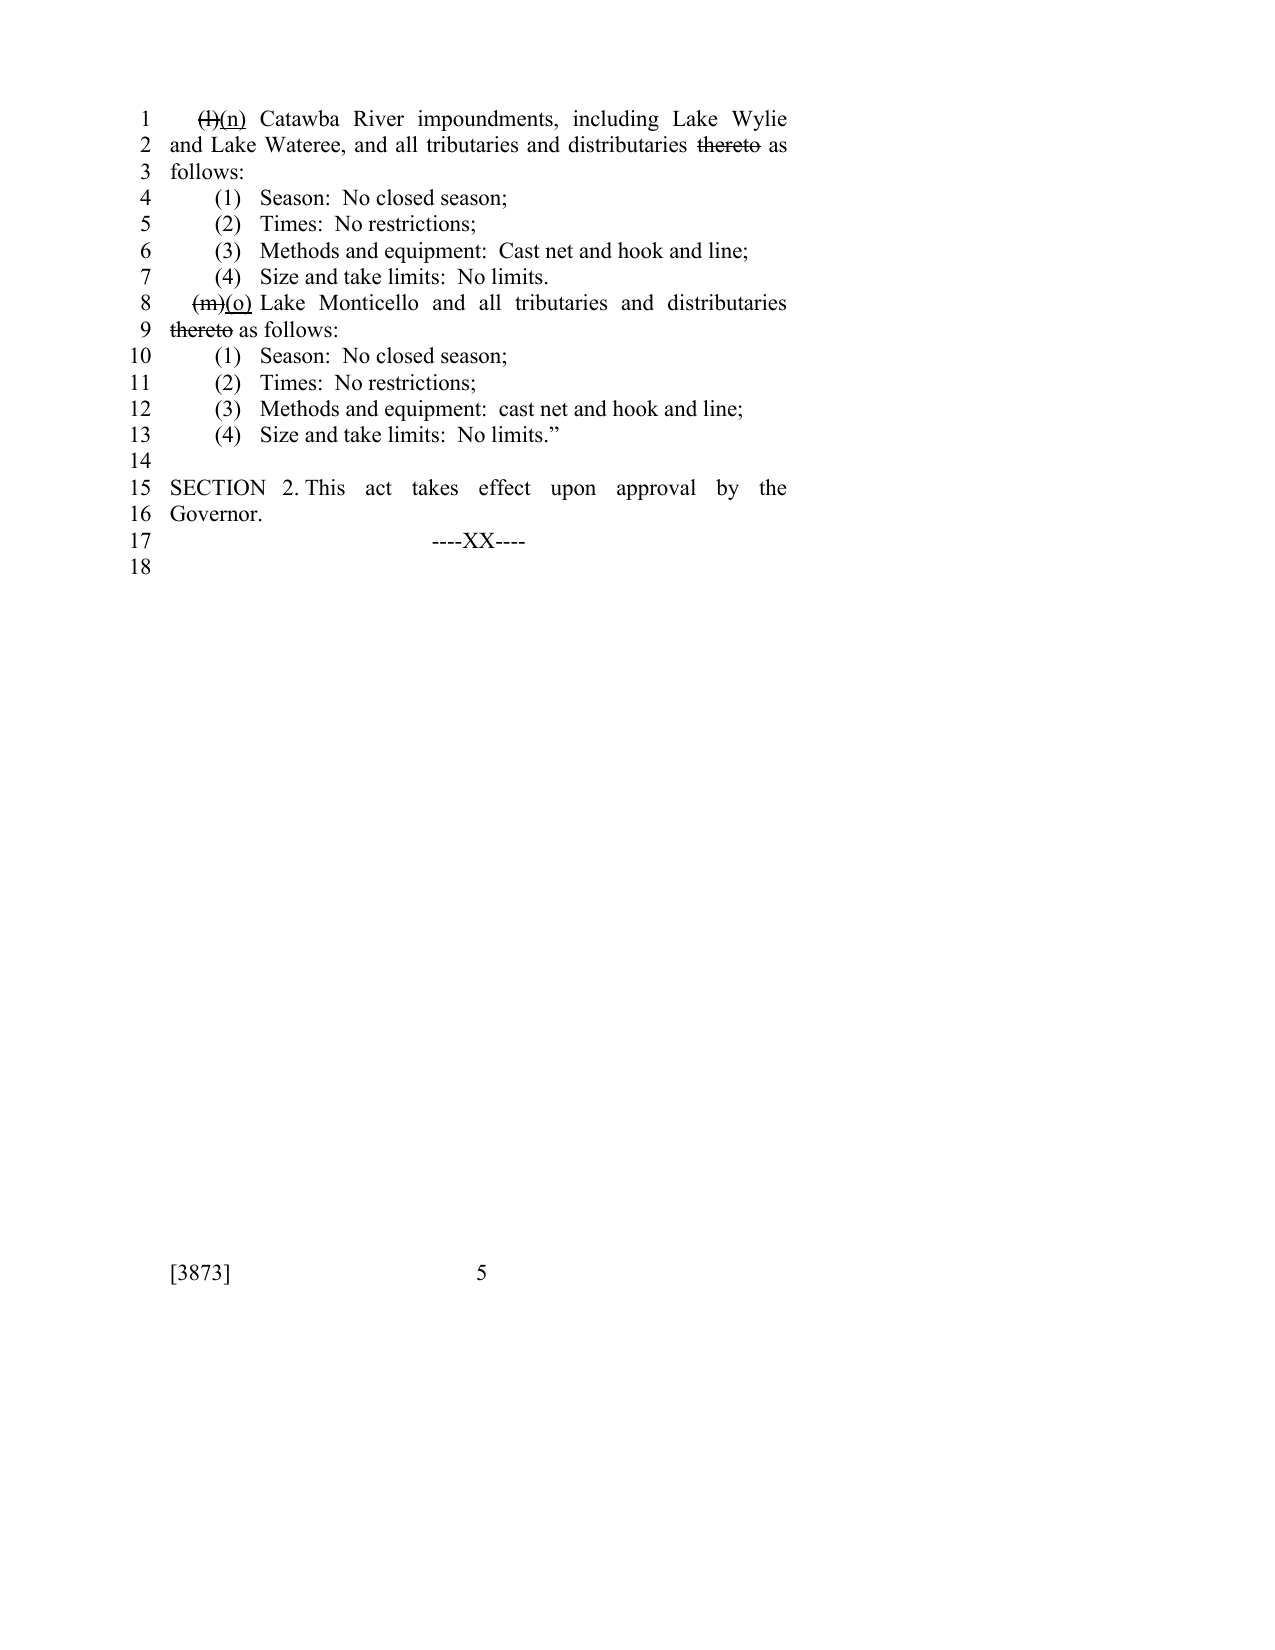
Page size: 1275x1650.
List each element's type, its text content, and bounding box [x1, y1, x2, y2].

text (1) Season: No closed season; [169, 184, 787, 210]
text SECTION 2. This act takes effect upon approval by the Governor. [169, 474, 787, 527]
text (3) Methods and equipment: cast net and hook and line; [169, 395, 787, 421]
text (1) Season: No closed season; [169, 342, 787, 368]
text (l)(n) Catawba River impoundments, including Lake Wylie and Lake Wateree, and all tributaries and distributaries thereto as follows: [169, 105, 787, 184]
text (3) Methods and equipment: Cast net and hook and line; [169, 237, 787, 263]
text (m)(o) Lake Monticello and all tributaries and distributaries thereto as follows: [169, 289, 787, 342]
text (2) Times: No restrictions; [169, 368, 787, 395]
text ----XX---- [169, 527, 787, 553]
text (4) Size and take limits: No limits. [169, 263, 787, 289]
text (2) Times: No restrictions; [169, 210, 787, 237]
text (4) Size and take limits: No limits.” [169, 421, 787, 448]
